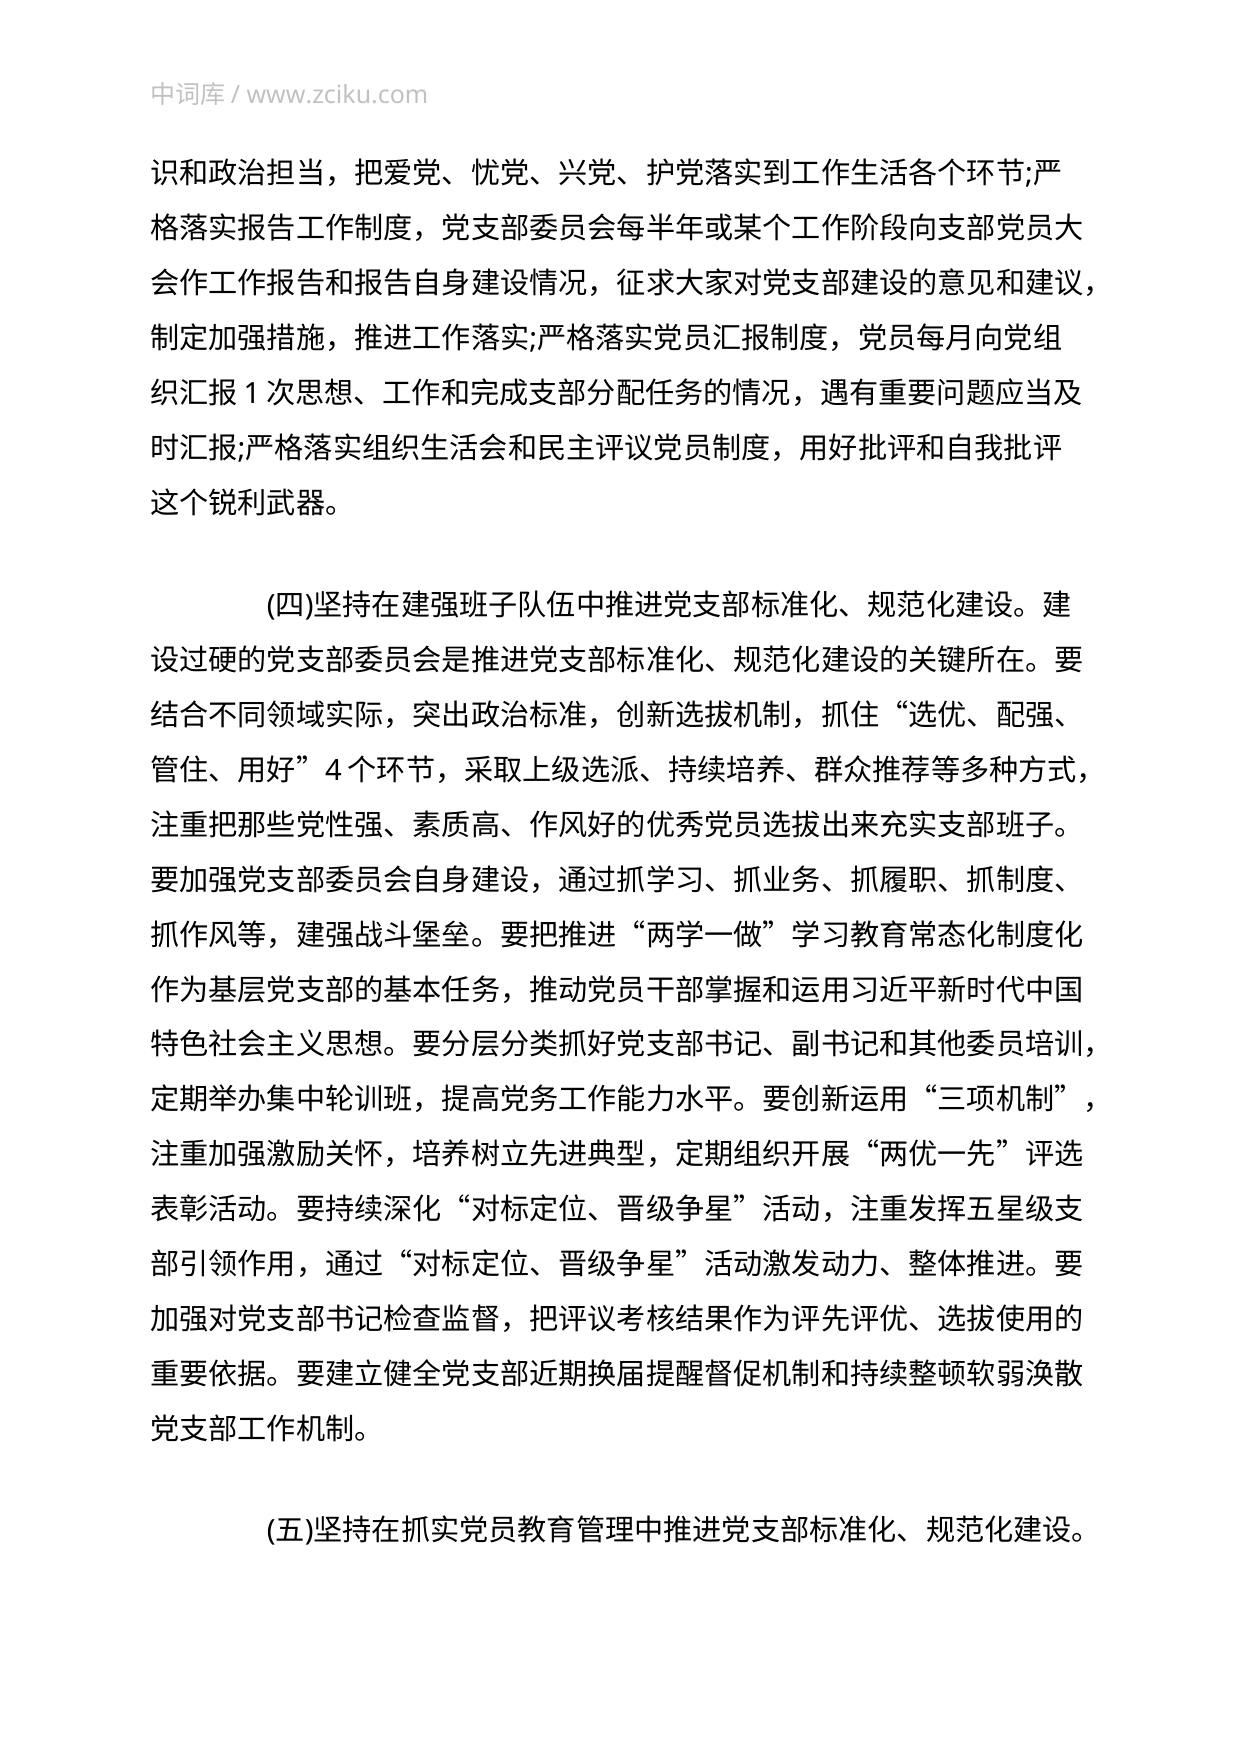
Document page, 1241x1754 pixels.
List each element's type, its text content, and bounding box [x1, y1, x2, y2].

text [150, 150, 1090, 522]
text (四)坚持在建强班子队伍中推进党支部标准化、规范化建设。建设过硬的党支部委员会是推进党支部标准化、规范化建设的关键所在。要结合不同领域实际，突出政治标准，创新选拔机制，抓住“选优、配强、管住、用好”4个环节，采取上级选派、持续培养、群众推荐等多种方式，注重把那些党性强、素质高、作风好的优秀党员选拔出来充实支部班子。要加强党支部委员会自身建设，通过抓学习、抓业务、抓履职、抓制度、抓作风等，建强战斗堡垒。要把推进“两学一做”学习教育常态化制度化作为基层党支部的基本任务，推动党员干部掌握和运用习近平新时代中国特色社会主义思想。要分层分类抓好党支部书记、副书记和其他委员培训，定期举办集中轮训班，提高党务工作能力水平。要创新运用“三项机制”，注重加强激励关怀，培养树立先进典型，定期组织开展“两优一先”评选表彰活动。要持续深化“对标定位、晋级争星”活动，注重发挥五星级支部引领作用，通过“对标定位、晋级争星”活动激发动力、整体推进。要加强对党支部书记检查监督，把评议考核结果作为评先评优、选拔使用的重要依据。要建立健全党支部近期换届提醒督促机制和持续整顿软弱涣散党支部工作机制。 [150, 582, 1090, 1447]
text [150, 1507, 1090, 1549]
